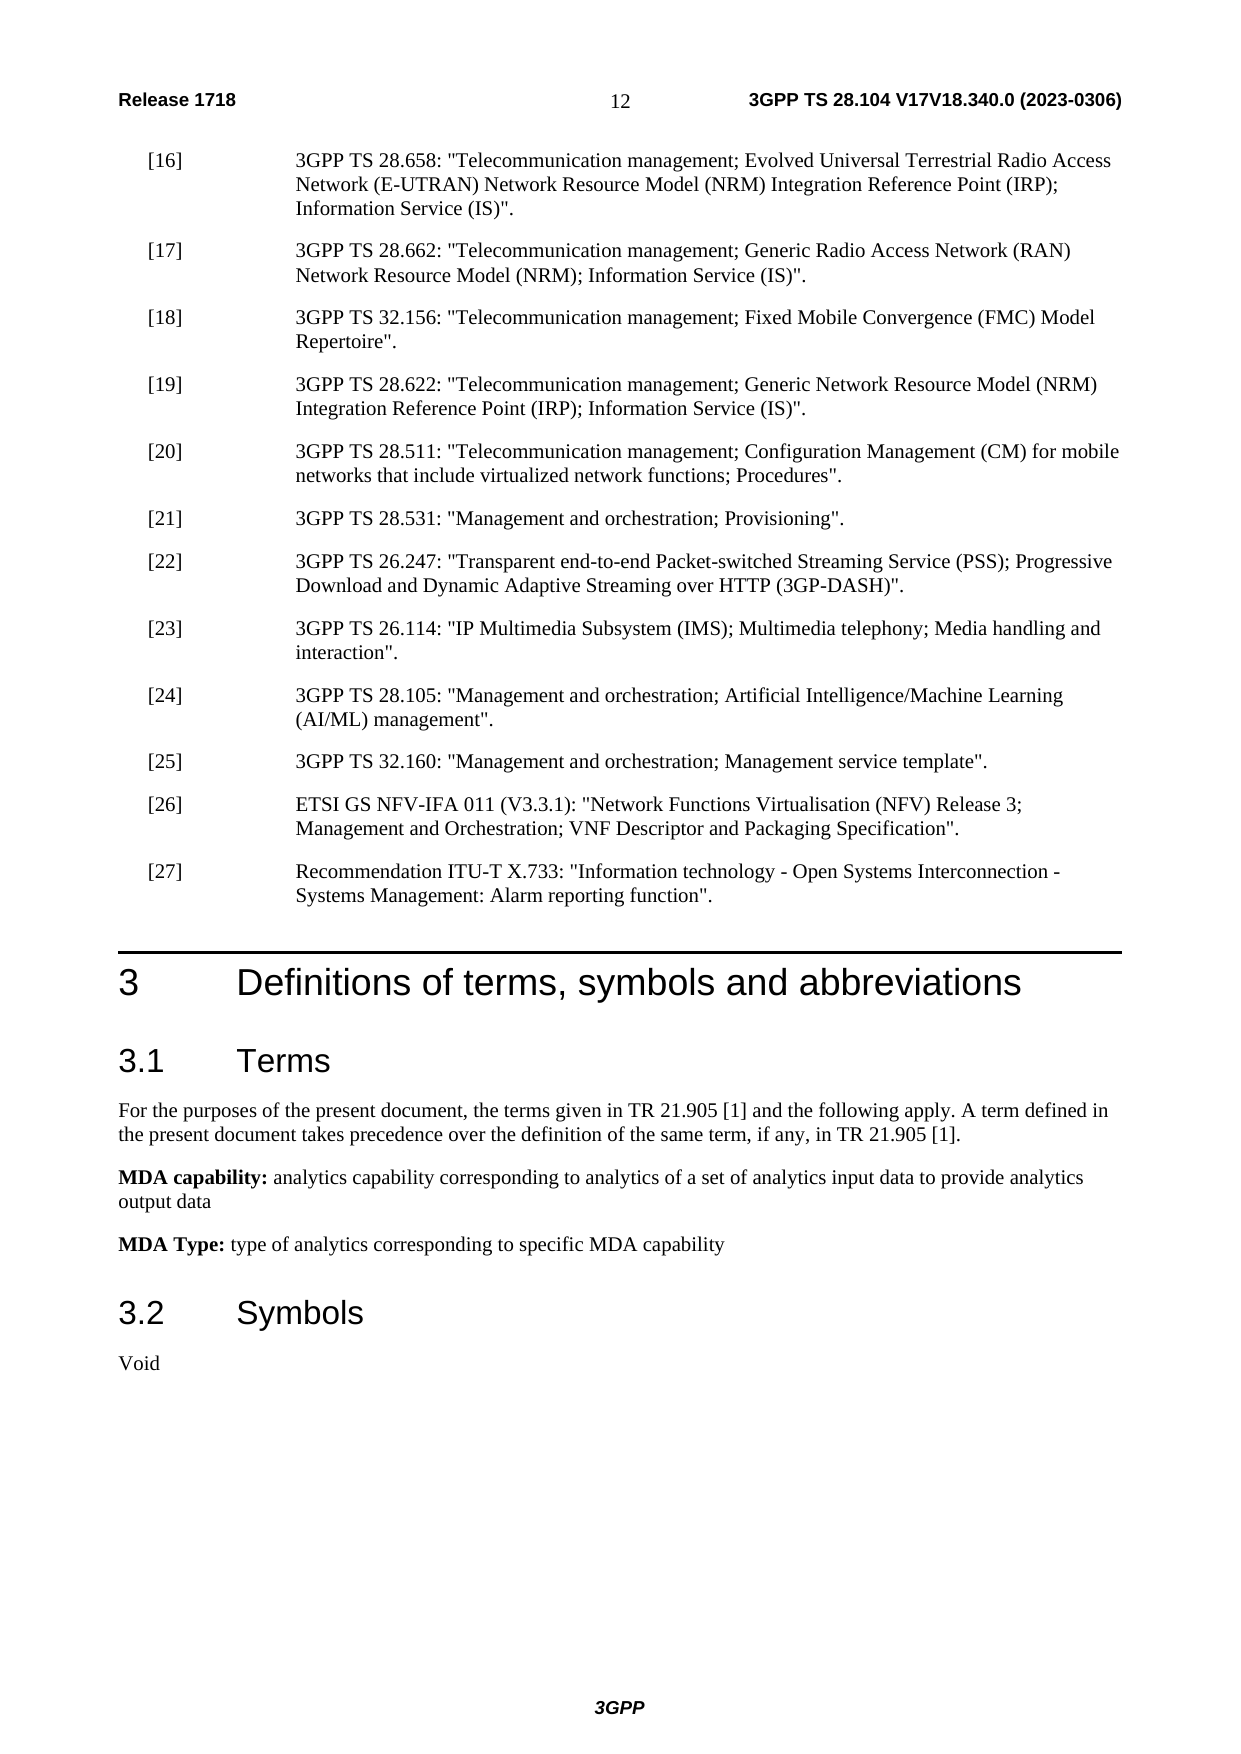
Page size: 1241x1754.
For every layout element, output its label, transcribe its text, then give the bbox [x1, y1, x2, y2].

text MDA Type: type of analytics corresponding to specific MDA capability [118, 1232, 1122, 1256]
text [19] 3GPP TS 28.622: "Telecommunication management; Generic Network Resource Model (NRM) Integration Reference Point (IRP); Information Service (IS)". [148, 372, 1122, 420]
text [25] 3GPP TS 32.160: "Management and orchestration; Management service template". [148, 749, 1122, 773]
text [16] 3GPP TS 28.658: "Telecommunication management; Evolved Universal Terrestrial Radio Access Network (E-UTRAN) Network Resource Model (NRM) Integration Reference Point (IRP); Information Service (IS)". [148, 147, 1122, 220]
text For the purposes of the present document, the terms given in TR 21.905 [1] and the following apply. A term defined in the present document takes precedence over the definition of the same term, if any, in TR 21.905 [1]. [118, 1098, 1122, 1146]
text [20] 3GPP TS 28.511: "Telecommunication management; Configuration Management (CM) for mobile networks that include virtualized network functions; Procedures". [148, 439, 1122, 487]
text [18] 3GPP TS 32.156: "Telecommunication management; Fixed Mobile Convergence (FMC) Model Repertoire". [148, 305, 1122, 353]
subtitle 3.2 Symbols [118, 1293, 1122, 1332]
text MDA capability: analytics capability corresponding to analytics of a set of analytics input data to provide analytics output data [118, 1165, 1122, 1213]
subtitle 3 Definitions of terms, symbols and abbreviations [118, 954, 1122, 1003]
text [23] 3GPP TS 26.114: "IP Multimedia Subsystem (IMS); Multimedia telephony; Media handling and interaction". [148, 616, 1122, 664]
text [22] 3GPP TS 26.247: "Transparent end-to-end Packet-switched Streaming Service (PSS); Progressive Download and Dynamic Adaptive Streaming over HTTP (3GP-DASH)". [148, 549, 1122, 597]
text [17] 3GPP TS 28.662: "Telecommunication management; Generic Radio Access Network (RAN) Network Resource Model (NRM); Information Service (IS)". [148, 238, 1122, 287]
text [26] ETSI GS NFV-IFA 011 (V3.3.1): "Network Functions Virtualisation (NFV) Release 3; Management and Orchestration; VNF Descriptor and Packaging Specification". [148, 792, 1122, 840]
text [21] 3GPP TS 28.531: "Management and orchestration; Provisioning". [148, 506, 1122, 530]
text [24] 3GPP TS 28.105: "Management and orchestration; Artificial Intelligence/Machine Learning (AI/ML) management". [148, 682, 1122, 731]
text Void [118, 1351, 1122, 1375]
subtitle 3.1 Terms [118, 1041, 1122, 1079]
text [27] Recommendation ITU-T X.733: "Information technology - Open Systems Interconnection - Systems Management: Alarm reporting function". [148, 859, 1122, 907]
